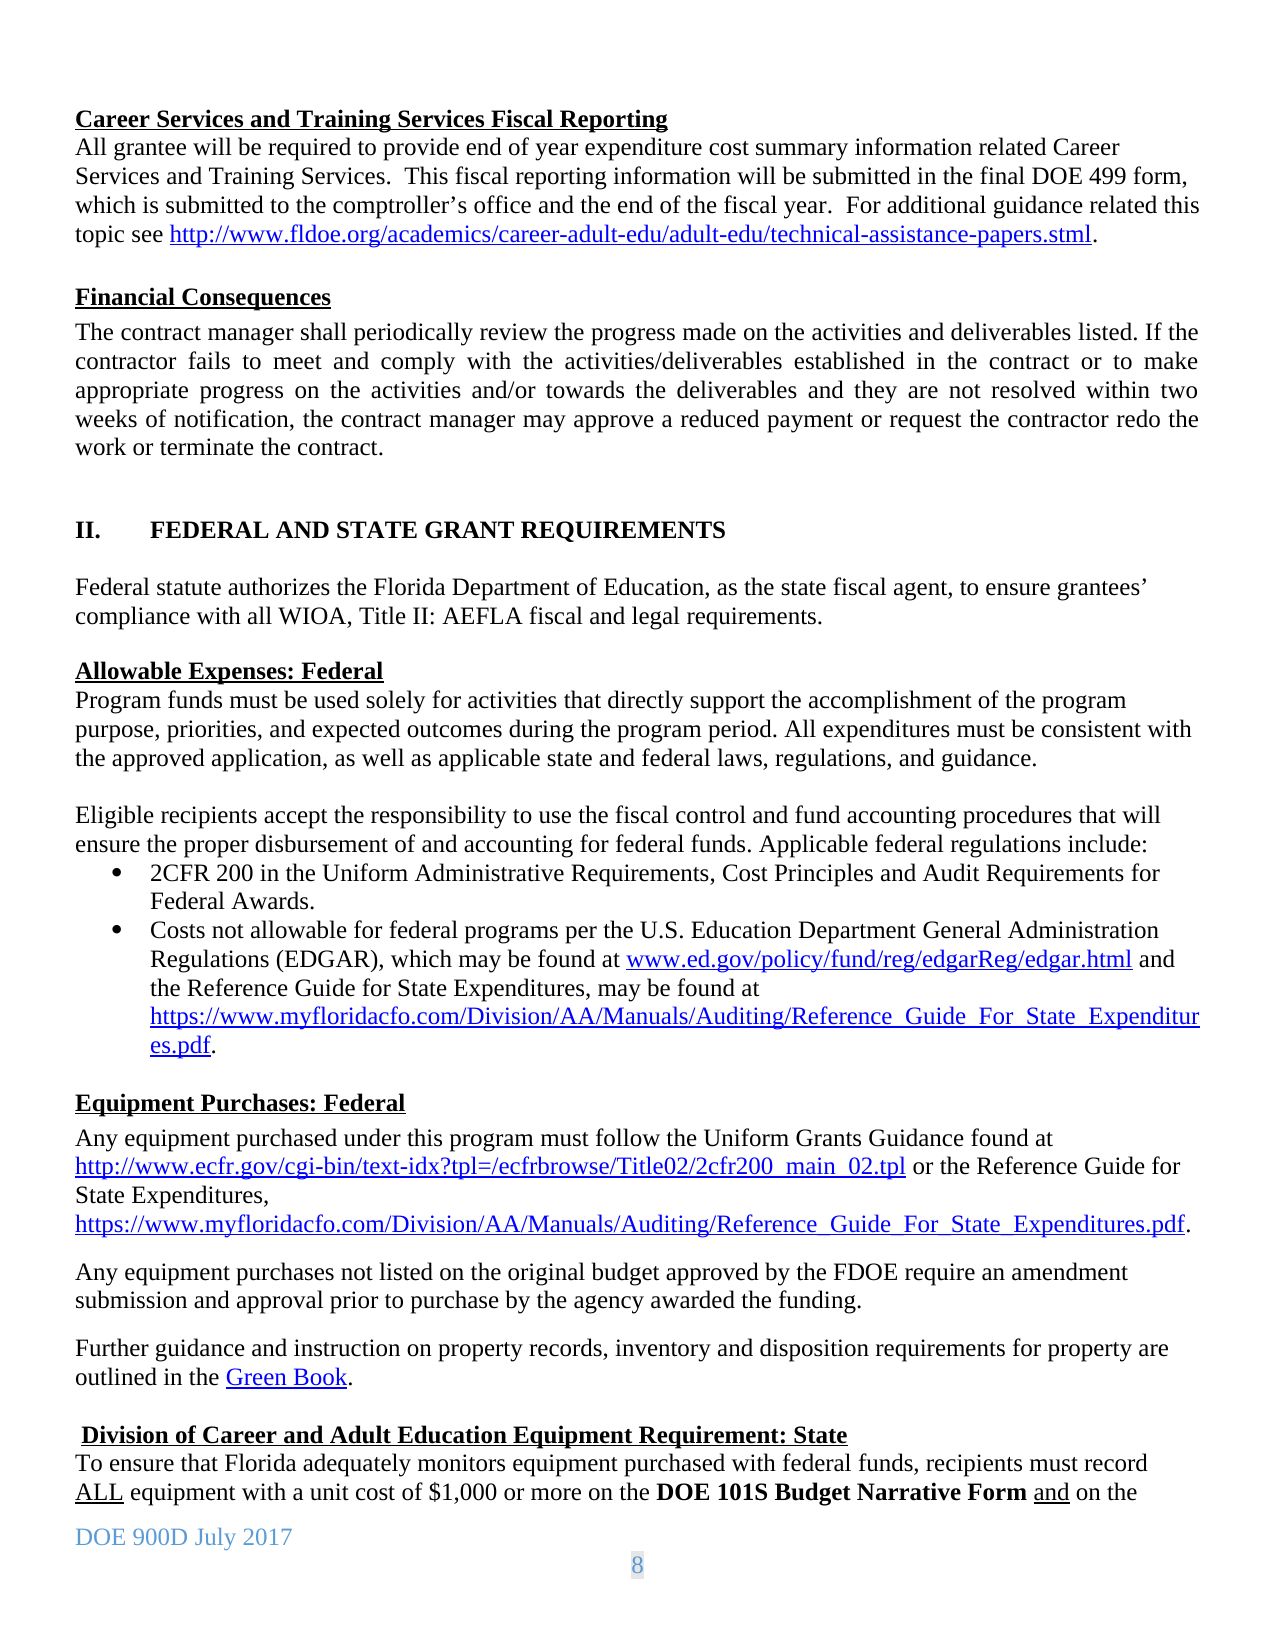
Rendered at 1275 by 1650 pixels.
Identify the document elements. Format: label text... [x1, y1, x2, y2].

subtitle Equipment Purchases: Federal [75, 1088, 1200, 1116]
text Division of Career and Adult Education Equipment Requirement: State [75, 1420, 1200, 1448]
text Allowable Expenses: Federal [75, 656, 1200, 685]
text Any equipment purchases not listed on the original budget approved by the FDOE require an amendment submission and approval prior to purchase by the agency awarded the funding. [75, 1257, 1200, 1314]
text Any equipment purchased under this program must follow the Uniform Grants Guidance found at http://www.ecfr.gov/cgi-bin/text-idx?tpl=/ecfrbrowse/Title02/2cfr200_main_02.tpl or the Reference Guide for State Expenditures, https://www.myfloridacfo.com/Division/AA/Manuals/Auditing/Reference_Guide_For_State_Expenditures.pdf. [75, 1123, 1200, 1238]
subtitle Financial Consequences [75, 282, 1200, 311]
text Eligible recipients accept the responsibility to use the fiscal control and fund accounting procedures that will ensure the proper disbursement of and accounting for federal funds. Applicable federal regulations include: [75, 800, 1200, 858]
text Career Services and Training Services Fiscal Reporting [75, 104, 1200, 132]
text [75, 1448, 1200, 1506]
text Further guidance and instruction on property records, inventory and disposition requirements for property are outlined in the Green Book. [75, 1333, 1200, 1391]
text Program funds must be used solely for activities that directly support the accomplishment of the program purpose, priorities, and expected outcomes during the program period. All expenditures must be consistent with the approved application, as well as applicable state and federal laws, regulations, and guidance. [75, 685, 1200, 771]
text The contract manager shall periodically review the progress made on the activities and deliverables listed. If the contractor fails to meet and comply with the activities/deliverables established in the contract or to make appropriate progress on the activities and/or towards the deliverables and they are not resolved within two weeks of notification, the contract manager may approve a reduced payment or request the contractor redo the work or terminate the contract. [75, 317, 1200, 461]
list 2CFR 200 in the Uniform Administrative Requirements, Cost Principles and Audit Requirements for Federal Awards. [112, 858, 1200, 915]
subtitle FEDERAL AND STATE GRANT REQUIREMENTS [75, 515, 1200, 544]
text Federal statute authorizes the Florida Department of Education, as the state fiscal agent, to ensure grantees’ compliance with all WIOA, Title II: AEFLA fiscal and legal requirements. [75, 572, 1200, 630]
text All grantee will be required to provide end of year expenditure cost summary information related Career Services and Training Services. This fiscal reporting information will be submitted in the final DOE 499 form, which is submitted to the comptroller’s office and the end of the fiscal year. For additional guidance related this topic see http://www.fldoe.org/academics/career-adult-edu/adult-edu/technical-assistance-papers.stml. [75, 132, 1200, 247]
list Costs not allowable for federal programs per the U.S. Education Department General Administration Regulations (EDGAR), which may be found at www.ed.gov/policy/fund/reg/edgarReg/edgar.html and the Reference Guide for State Expenditures, may be found at https://www.myfloridacfo.com/Division/AA/Manuals/Auditing/Reference_Guide_For_State_Expenditures.pdf. [112, 915, 1200, 1059]
